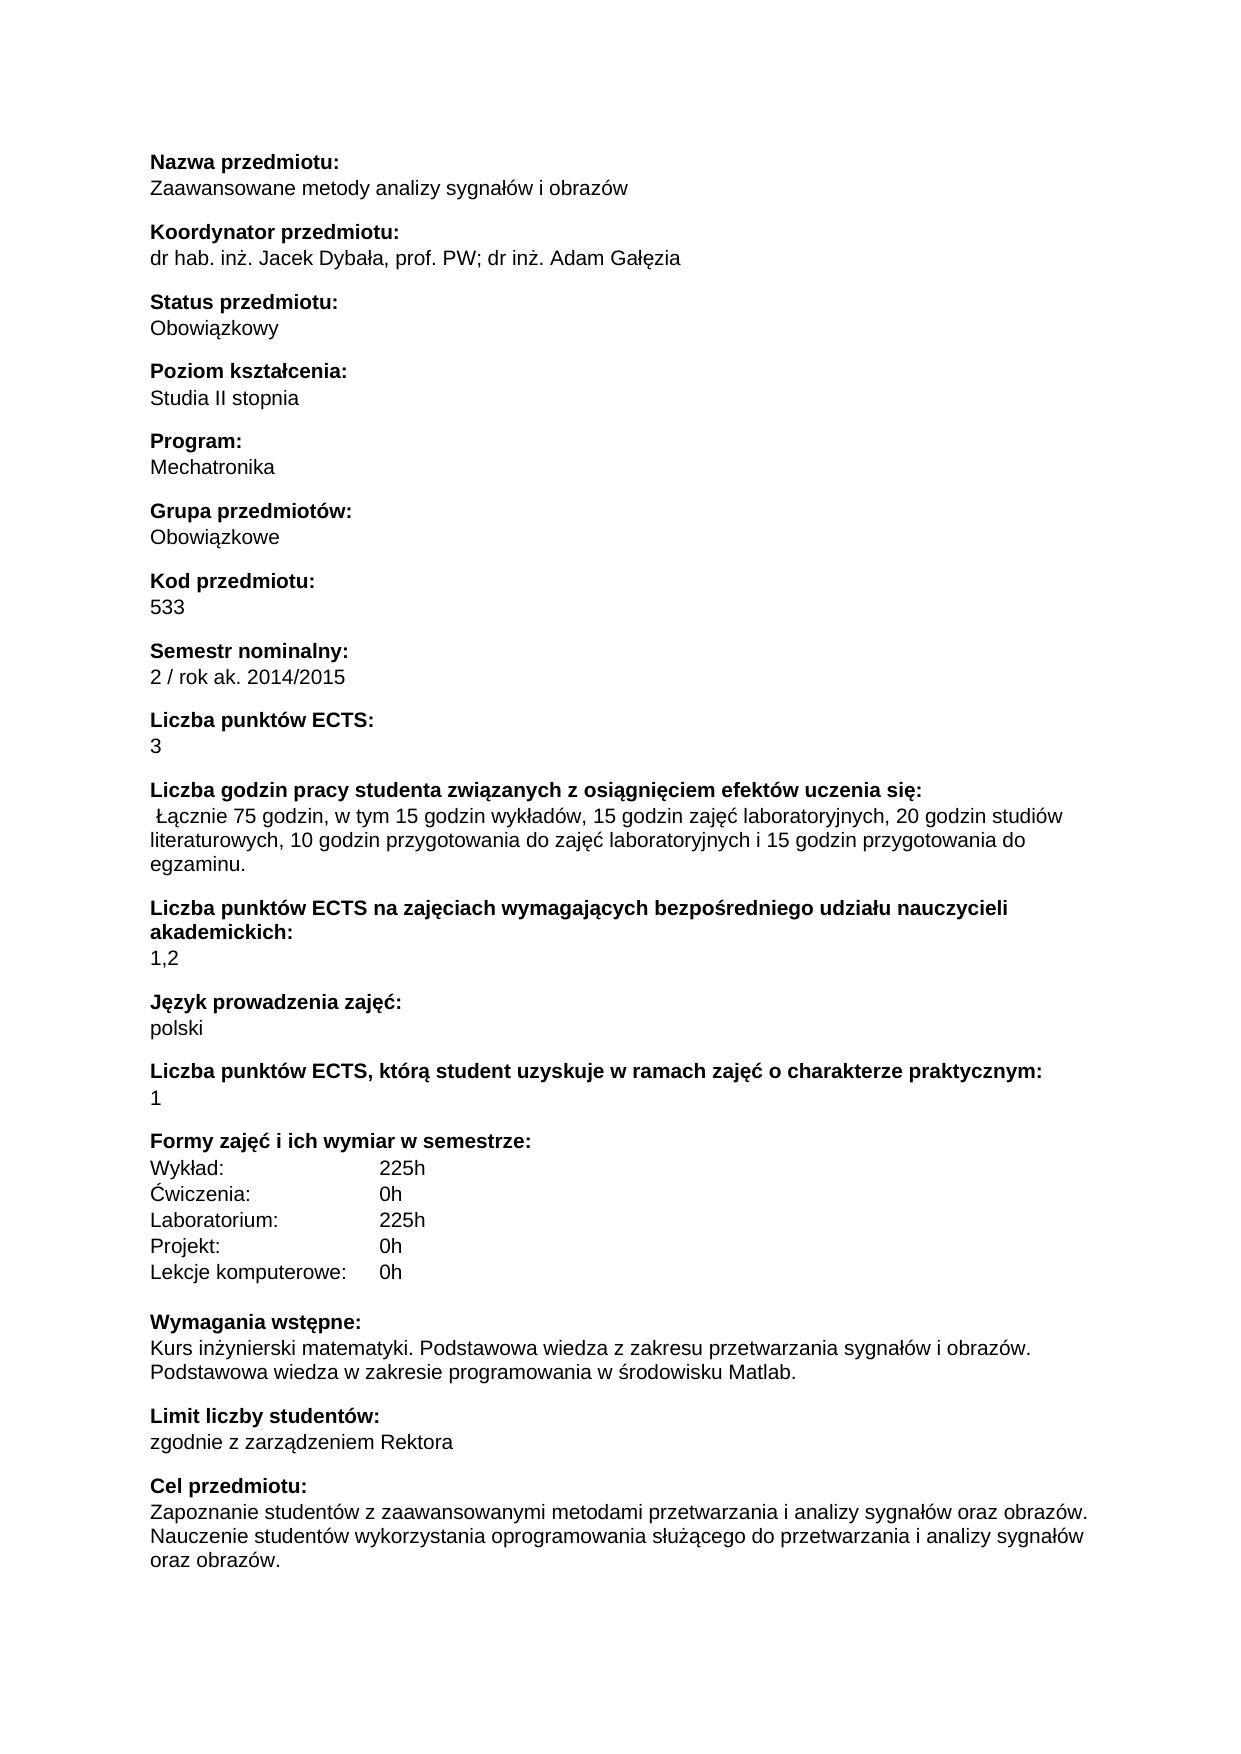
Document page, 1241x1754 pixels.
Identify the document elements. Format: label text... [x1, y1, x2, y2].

text 1 [150, 1085, 1090, 1109]
text dr hab. inż. Jacek Dybała, prof. PW; dr inż. Adam Gałęzia [150, 246, 1090, 270]
text Cel przedmiotu: [150, 1473, 1090, 1497]
text Obowiązkowy [150, 316, 1090, 339]
text Język prowadzenia zajęć: [150, 989, 1090, 1013]
text Formy zajęć i ich wymiar w semestrze: [150, 1129, 1090, 1153]
table_cell 0h [369, 1180, 597, 1206]
text 1,2 [150, 946, 1090, 970]
text Łącznie 75 godzin, w tym 15 godzin wykładów, 15 godzin zajęć laboratoryjnych, 20 godzin studiów literaturowych, 10 godzin przygotowania do zajęć laboratoryjnych i 15 godzin przygotowania do egzaminu. [150, 804, 1090, 876]
text 533 [150, 595, 1090, 619]
text 2 / rok ak. 2014/2015 [150, 664, 1090, 688]
text Zapoznanie studentów z zaawansowanymi metodami przetwarzania i analizy sygnałów oraz obrazów. Nauczenie studentów wykorzystania oprogramowania służącego do przetwarzania i analizy sygnałów oraz obrazów. [150, 1499, 1090, 1571]
text Liczba punktów ECTS na zajęciach wymagających bezpośredniego udziału nauczycieli akademickich: [150, 896, 1090, 944]
text Nazwa przedmiotu: [150, 150, 1090, 174]
text Liczba punktów ECTS, którą student uzyskuje w ramach zajęć o charakterze praktycznym: [150, 1059, 1090, 1083]
text Kurs inżynierski matematyki. Podstawowa wiedza z zakresu przetwarzania sygnałów i obrazów. Podstawowa wiedza w zakresie programowania w środowisku Matlab. [150, 1336, 1090, 1384]
text Semestr nominalny: [150, 638, 1090, 662]
table_cell 0h [369, 1232, 597, 1258]
table_cell Laboratorium: [140, 1208, 367, 1232]
text Status przedmiotu: [150, 289, 1090, 313]
text Grupa przedmiotów: [150, 499, 1090, 523]
text Liczba punktów ECTS: [150, 708, 1090, 732]
table_cell Lekcje komputerowe: [140, 1260, 367, 1284]
table_header Wykład: [140, 1156, 367, 1180]
table_cell 225h [369, 1206, 597, 1232]
text polski [150, 1016, 1090, 1039]
text Program: [150, 429, 1090, 453]
text Obowiązkowe [150, 525, 1090, 549]
table_header 225h [369, 1156, 597, 1180]
table_cell 0h [369, 1258, 597, 1284]
text Studia II stopnia [150, 385, 1090, 409]
text zgodnie z zarządzeniem Rektora [150, 1430, 1090, 1454]
text Limit liczby studentów: [150, 1404, 1090, 1428]
text Wymagania wstępne: [150, 1310, 1090, 1334]
text Poziom kształcenia: [150, 359, 1090, 383]
text Mechatronika [150, 455, 1090, 479]
text Liczba godzin pracy studenta związanych z osiągnięciem efektów uczenia się: [150, 778, 1090, 802]
table_cell Ćwiczenia: [140, 1182, 367, 1206]
text Zaawansowane metody analizy sygnałów i obrazów [150, 176, 1090, 200]
text Kod przedmiotu: [150, 569, 1090, 593]
text Koordynator przedmiotu: [150, 220, 1090, 244]
table_cell Projekt: [140, 1234, 367, 1258]
text 3 [150, 734, 1090, 758]
